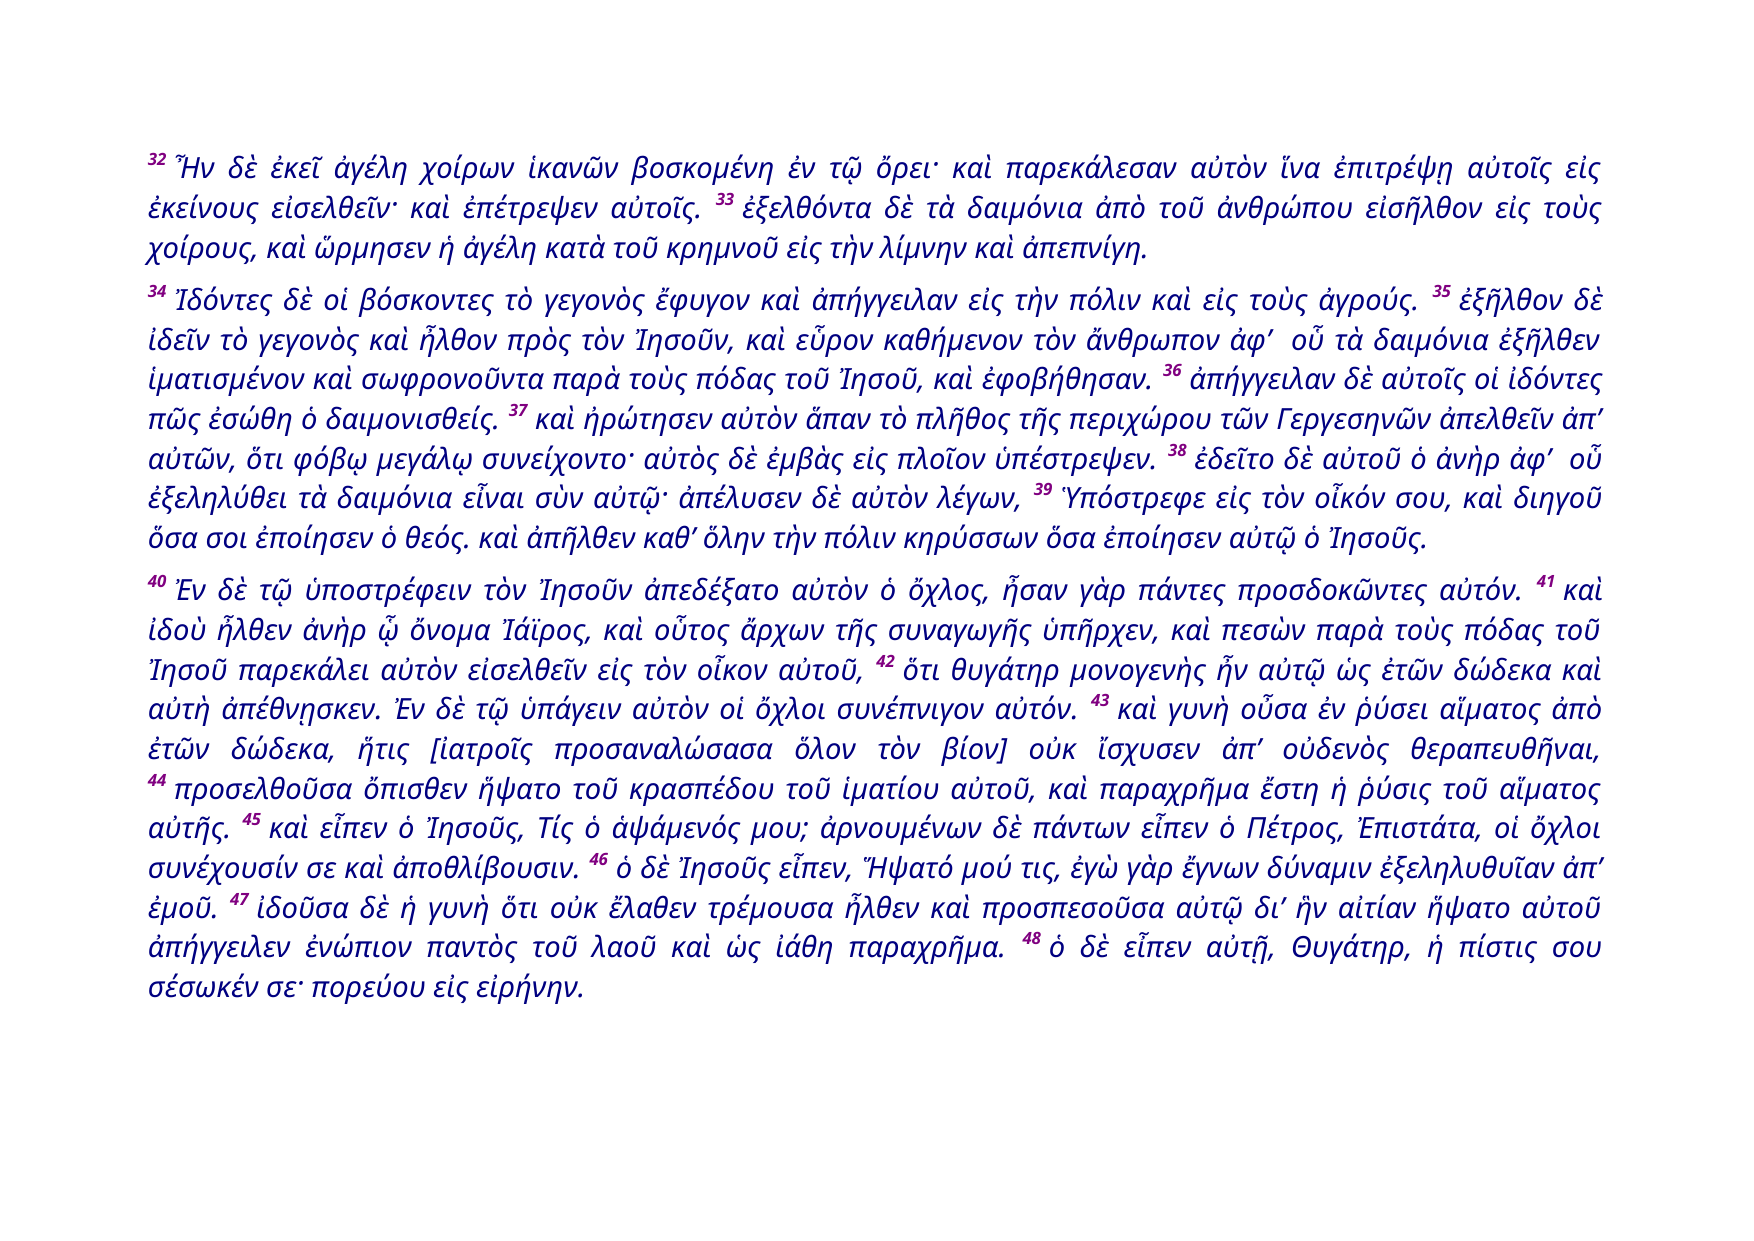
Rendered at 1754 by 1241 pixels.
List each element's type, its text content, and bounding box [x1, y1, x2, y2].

text 34 Ἰδόντες δὲ οἱ βόσκοντες τὸ γεγονὸς ἔφυγον καὶ ἀπήγγειλαν εἰς τὴν πόλιν καὶ εἰς τοὺς ἀγρούς. 35 ἐξῆλθον δὲ ἰδεῖν τὸ γεγονὸς καὶ ἦλθον πρὸς τὸν Ἰησοῦν, καὶ εὗρον καθήμενον τὸν ἄνθρωπον ἀφ’ οὗ τὰ δαιμόνια ἐξῆλθεν ἱματισμένον καὶ σωφρονοῦντα παρὰ τοὺς πόδας τοῦ Ἰησοῦ, καὶ ἐφοβήθησαν. 36 ἀπήγγειλαν δὲ αὐτοῖς οἱ ἰδόντες πῶς ἐσώθη ὁ δαιμονισθείς. 37 καὶ ἠρώτησεν αὐτὸν ἅπαν τὸ πλῆθος τῆς περιχώρου τῶν Γεργεσηνῶν ἀπελθεῖν ἀπ’ αὐτῶν, ὅτι φόβῳ μεγάλῳ συνείχοντο· αὐτὸς δὲ ἐμβὰς εἰς πλοῖον ὑπέστρεψεν. 38 ἐδεῖτο δὲ αὐτοῦ ὁ ἀνὴρ ἀφ’ οὗ ἐξεληλύθει τὰ δαιμόνια εἶναι σὺν αὐτῷ· ἀπέλυσεν δὲ αὐτὸν λέγων, 39 Ὑπόστρεφε εἰς τὸν οἶκόν σου, καὶ διηγοῦ ὅσα σοι ἐποίησεν ὁ θεός. καὶ ἀπῆλθεν καθ’ ὅλην τὴν πόλιν κηρύσσων ὅσα ἐποίησεν αὐτῷ ὁ Ἰησοῦς. [148, 279, 1606, 557]
text 40 Ἐν δὲ τῷ ὑποστρέφειν τὸν Ἰησοῦν ἀπεδέξατο αὐτὸν ὁ ὄχλος, ἦσαν γὰρ πάντες προσδοκῶντες αὐτόν. 41 καὶ ἰδοὺ ἦλθεν ἀνὴρ ᾧ ὄνομα Ἰάϊρος, καὶ οὗτος ἄρχων τῆς συναγωγῆς ὑπῆρχεν, καὶ πεσὼν παρὰ τοὺς πόδας τοῦ Ἰησοῦ παρεκάλει αὐτὸν εἰσελθεῖν εἰς τὸν οἶκον αὐτοῦ, 42 ὅτι θυγάτηρ μονογενὴς ἦν αὐτῷ ὡς ἐτῶν δώδεκα καὶ αὐτὴ ἀπέθνῃσκεν. Ἐν δὲ τῷ ὑπάγειν αὐτὸν οἱ ὄχλοι συνέπνιγον αὐτόν. 43 καὶ γυνὴ οὖσα ἐν ῥύσει αἵματος ἀπὸ ἐτῶν δώδεκα, ἥτις [ἰατροῖς προσαναλώσασα ὅλον τὸν βίον] οὐκ ἴσχυσεν ἀπ’ οὐδενὸς θεραπευθῆναι, 44 προσελθοῦσα ὄπισθεν ἥψατο τοῦ κρασπέδου τοῦ ἱματίου αὐτοῦ, καὶ παραχρῆμα ἔστη ἡ ῥύσις τοῦ αἵματος αὐτῆς. 45 καὶ εἶπεν ὁ Ἰησοῦς, Τίς ὁ ἁψάμενός μου; ἀρνουμένων δὲ πάντων εἶπεν ὁ Πέτρος, Ἐπιστάτα, οἱ ὄχλοι συνέχουσίν σε καὶ ἀποθλίβουσιν. 46 ὁ δὲ Ἰησοῦς εἶπεν, Ἥψατό μού τις, ἐγὼ γὰρ ἔγνων δύναμιν ἐξεληλυθυῖαν ἀπ’ ἐμοῦ. 47 ἰδοῦσα δὲ ἡ γυνὴ ὅτι οὐκ ἔλαθεν τρέμουσα ἦλθεν καὶ προσπεσοῦσα αὐτῷ δι’ ἣν αἰτίαν ἥψατο αὐτοῦ ἀπήγγειλεν ἐνώπιον παντὸς τοῦ λαοῦ καὶ ὡς ἰάθη παραχρῆμα. 48 ὁ δὲ εἶπεν αὐτῇ, Θυγάτηρ, ἡ πίστις σου σέσωκέν σε· πορεύου εἰς εἰρήνην. [148, 569, 1606, 1006]
text 32 Ἦν δὲ ἐκεῖ ἀγέλη χοίρων ἱκανῶν βοσκομένη ἐν τῷ ὄρει· καὶ παρεκάλεσαν αὐτὸν ἵνα ἐπιτρέψῃ αὐτοῖς εἰς ἐκείνους εἰσελθεῖν· καὶ ἐπέτρεψεν αὐτοῖς. 33 ἐξελθόντα δὲ τὰ δαιμόνια ἀπὸ τοῦ ἀνθρώπου εἰσῆλθον εἰς τοὺς χοίρους, καὶ ὥρμησεν ἡ ἀγέλη κατὰ τοῦ κρημνοῦ εἰς τὴν λίμνην καὶ ἀπεπνίγη. [148, 148, 1606, 267]
